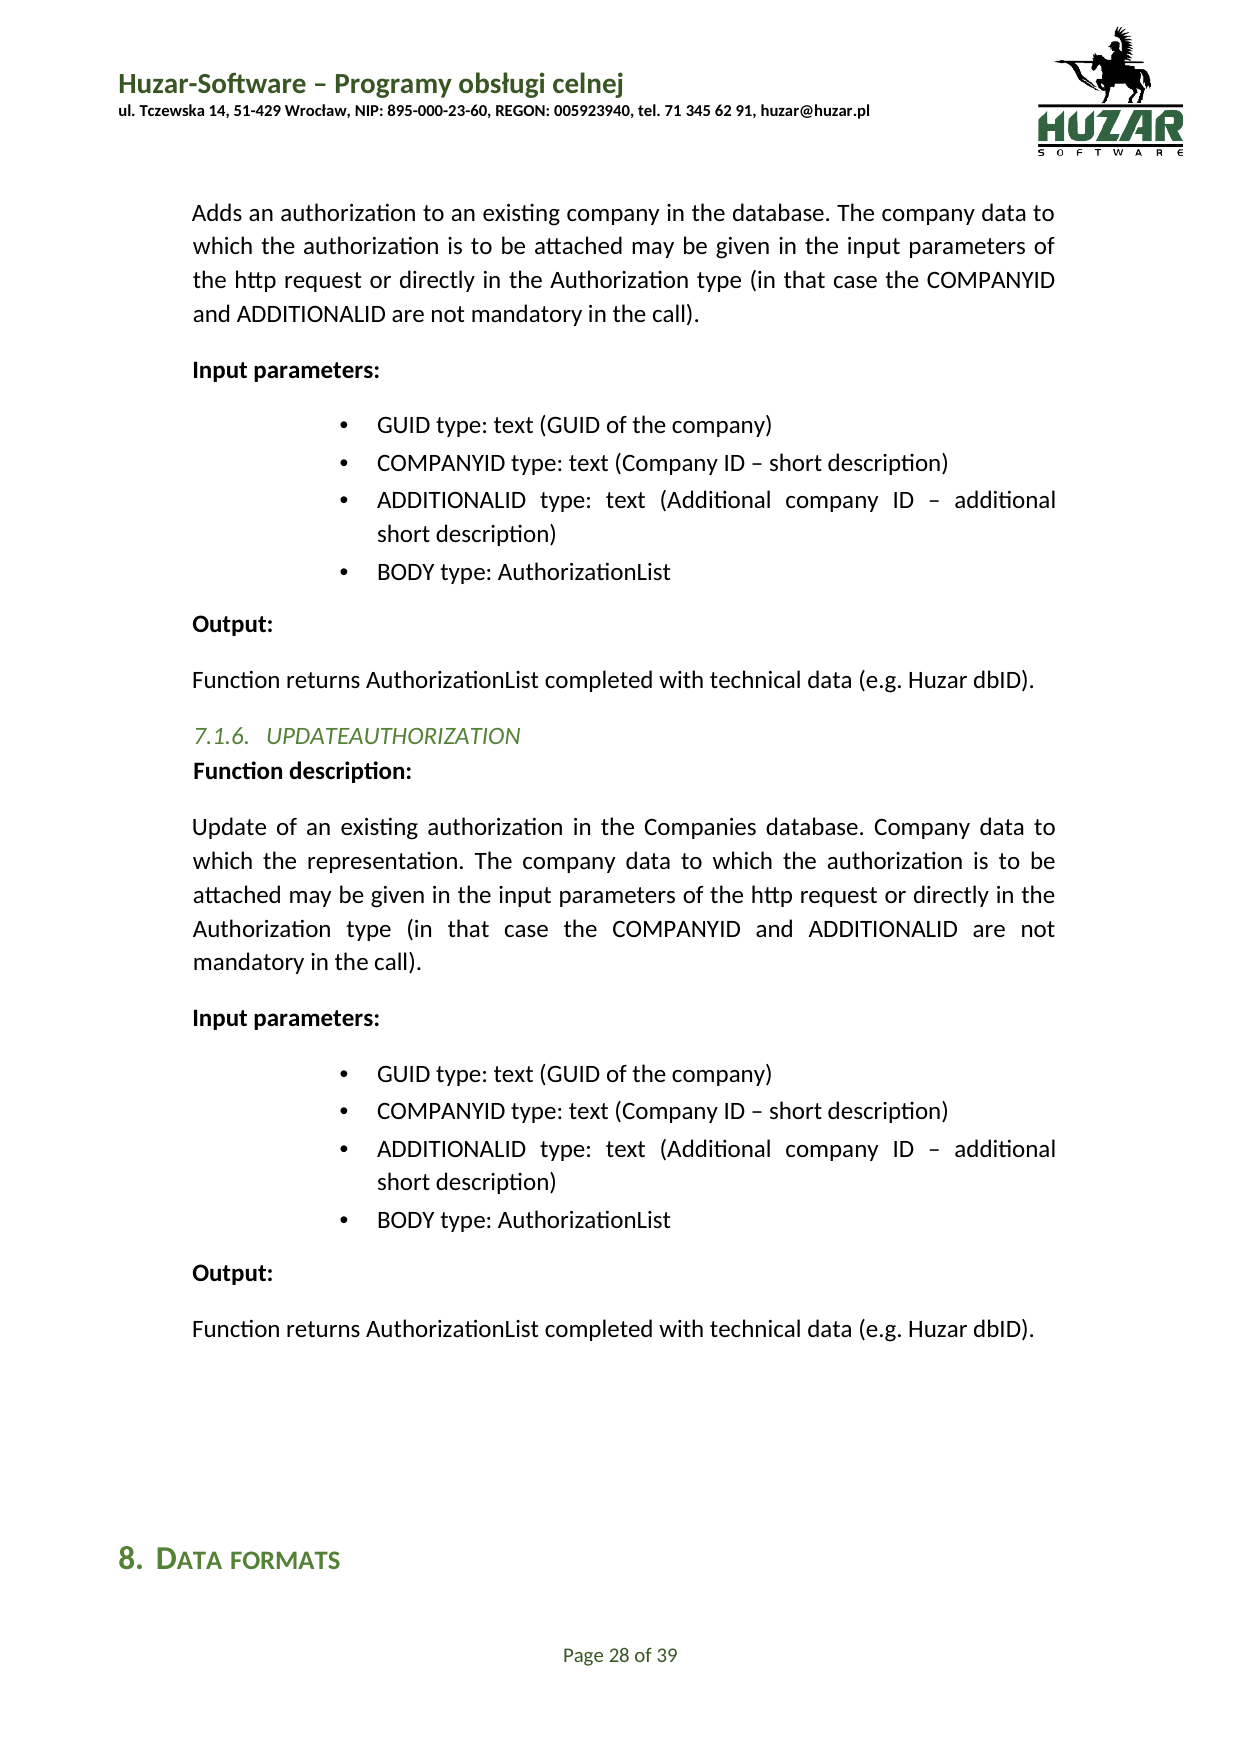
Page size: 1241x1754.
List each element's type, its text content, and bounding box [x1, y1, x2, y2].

list GUID type: text (GUID of the company) [339, 1058, 1057, 1088]
list GUID type: text (GUID of the company) [339, 410, 1057, 440]
subtitle UPDATEAUTHORIZATION [193, 720, 1122, 751]
text Update of an existing authorization in the Companies database. Company data to which the representation. The company data to which the authorization is to be attached may be given in the input parameters of the http request or directly in the Authorization type (in that case the COMPANYID and ADDITIONALID are not mandatory in the call). [192, 811, 1057, 977]
list COMPANYID type: text (Company ID – short description) [339, 447, 1057, 478]
list COMPANYID type: text (Company ID – short description) [339, 1096, 1057, 1126]
text Function returns AuthorizationList completed with technical data (e.g. Huzar dbID). [192, 664, 1057, 695]
list ADDITIONALID type: text (Additional company ID – additional short description) [339, 484, 1057, 549]
subtitle Data formats [118, 1537, 1122, 1577]
list BODY type: AuthorizationList [339, 1204, 1057, 1234]
text Input parameters: [118, 354, 1122, 384]
text Adds an authorization to an existing company in the database. The company data to which the authorization is to be attached may be given in the input parameters of the http request or directly in the Authorization type (in that case the COMPANYID and ADDITIONALID are not mandatory in the call). [192, 197, 1057, 329]
text Function returns AuthorizationList completed with technical data (e.g. Huzar dbID). [192, 1313, 1057, 1343]
list BODY type: AuthorizationList [339, 556, 1057, 586]
text Input parameters: [118, 1002, 1122, 1033]
text Output: [118, 608, 1122, 639]
text Output: [118, 1257, 1122, 1288]
list ADDITIONALID type: text (Additional company ID – additional short description) [339, 1133, 1057, 1197]
text Function description: [193, 755, 1057, 786]
picture [1038, 18, 1184, 164]
